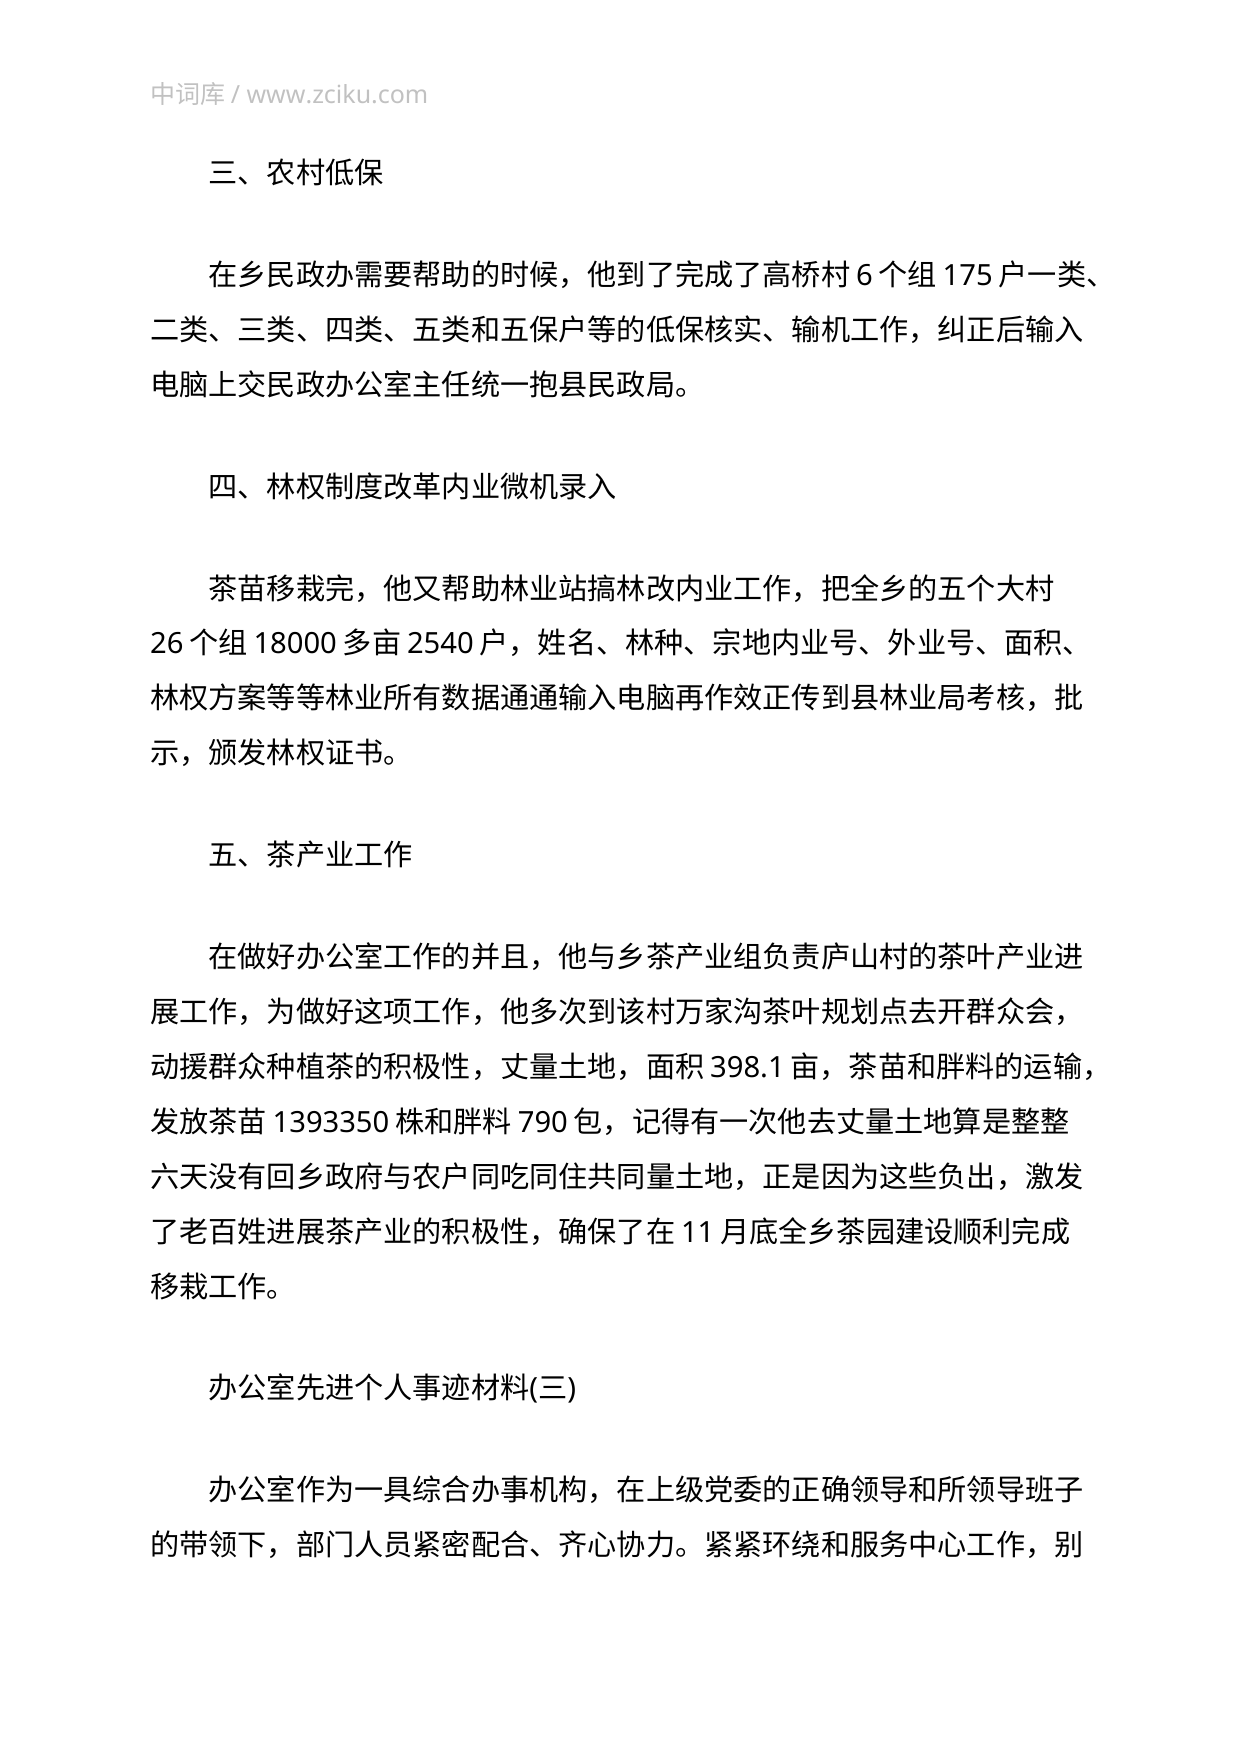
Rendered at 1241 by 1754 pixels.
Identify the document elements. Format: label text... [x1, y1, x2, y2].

text 五、茶产业工作 [150, 832, 1090, 874]
text 四、林权制度改革内业微机录入 [150, 463, 1090, 506]
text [150, 1467, 1090, 1564]
text 三、农村低保 [150, 150, 1090, 192]
text 在做好办公室工作的并且，他与乡茶产业组负责庐山村的茶叶产业进展工作，为做好这项工作，他多次到该村万家沟茶叶规划点去开群众会，动援群众种植茶的积极性，丈量土地，面积398.1亩，茶苗和胖料的运输，发放茶苗1393350株和胖料790包，记得有一次他去丈量土地算是整整六天没有回乡政府与农户同吃同住共同量土地，正是因为这些负出，激发了老百姓进展茶产业的积极性，确保了在11月底全乡茶园建设顺利完成移栽工作。 [150, 933, 1090, 1306]
text 办公室先进个人事迹材料(三) [150, 1365, 1090, 1407]
text 在乡民政办需要帮助的时候，他到了完成了高桥村6个组175户一类、二类、三类、四类、五类和五保户等的低保核实、输机工作，纠正后输入电脑上交民政办公室主任统一抱县民政局。 [150, 252, 1090, 404]
text 茶苗移栽完，他又帮助林业站搞林改内业工作，把全乡的五个大村26个组18000多亩2540户，姓名、林种、宗地内业号、外业号、面积、林权方案等等林业所有数据通通输入电脑再作效正传到县林业局考核，批示，颁发林权证书。 [150, 565, 1090, 772]
